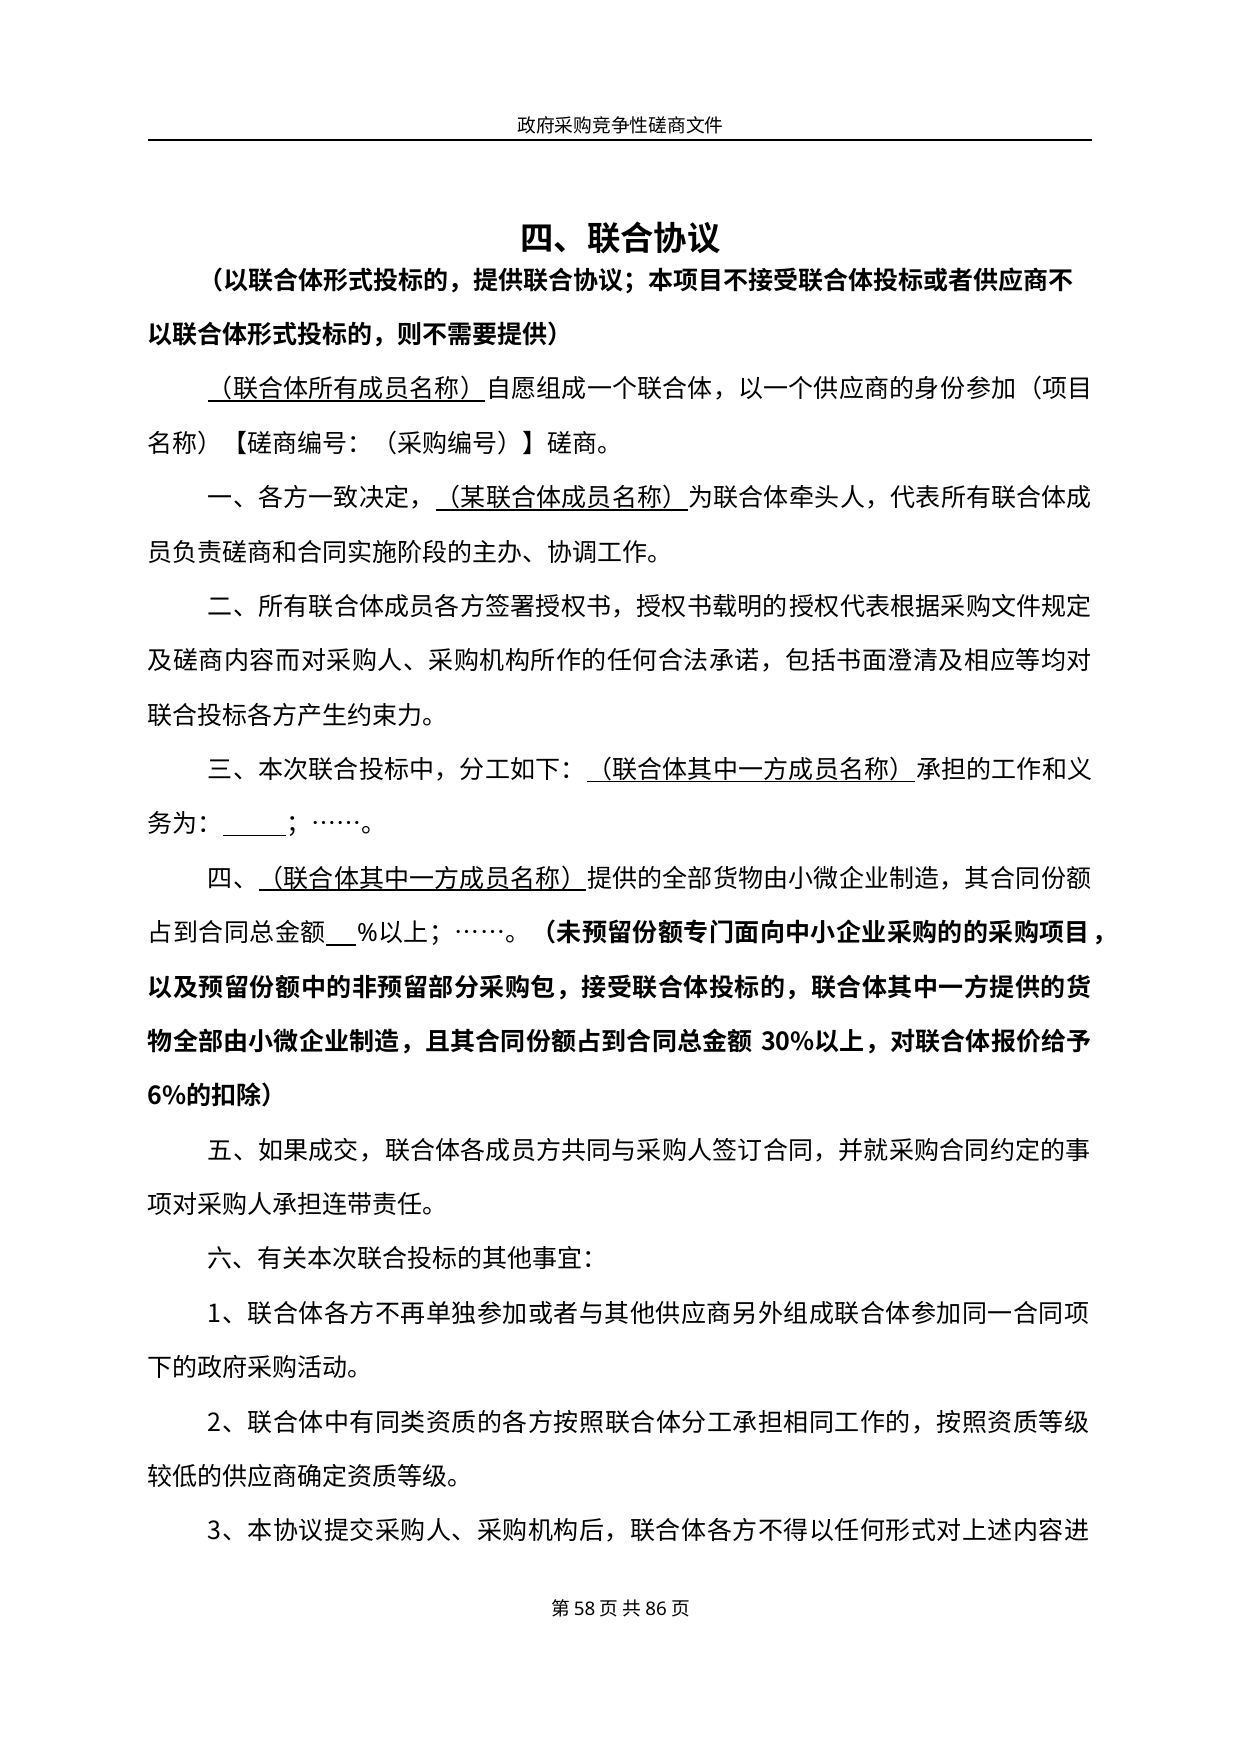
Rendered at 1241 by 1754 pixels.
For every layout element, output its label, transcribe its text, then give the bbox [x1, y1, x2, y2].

text （以联合体形式投标的，提供联合协议；本项目不接受联合体投标或者供应商不以联合体形式投标的，则不需要提供） [148, 260, 1092, 351]
text （联合体所有成员名称）自愿组成一个联合体，以一个供应商的身份参加（项目名称）【磋商编号：（采购编号）】磋商。 [148, 369, 1092, 459]
text 四、（联合体其中一方成员名称）提供的全部货物由小微企业制造，其合同份额占到合同总金额 %以上；……。（未预留份额专门面向中小企业采购的的采购项目，以及预留份额中的非预留部分采购包，接受联合体投标的，联合体其中一方提供的货物全部由小微企业制造，且其合同份额占到合同总金额 30%以上，对联合体报价给予6%的扣除） [148, 858, 1092, 1112]
text 2、联合体中有同类资质的各方按照联合体分工承担相同工作的，按照资质等级较低的供应商确定资质等级。 [148, 1402, 1092, 1493]
text 三、本次联合投标中，分工如下：（联合体其中一方成员名称）承担的工作和义务为： ；……。 [148, 749, 1092, 840]
text 1、联合体各方不再单独参加或者与其他供应商另外组成联合体参加同一合同项下的政府采购活动。 [148, 1293, 1092, 1384]
text 六、有关本次联合投标的其他事宜： [148, 1239, 1092, 1275]
text 四、联合协议 [148, 212, 1092, 260]
text 一、各方一致决定，（某联合体成员名称）为联合体牵头人，代表所有联合体成员负责磋商和合同实施阶段的主办、协调工作。 [148, 478, 1092, 568]
text 二、所有联合体成员各方签署授权书，授权书载明的授权代表根据采购文件规定及磋商内容而对采购人、采购机构所作的任何合法承诺，包括书面澄清及相应等均对联合投标各方产生约束力。 [148, 586, 1092, 731]
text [148, 1511, 1092, 1547]
text 五、如果成交，联合体各成员方共同与采购人签订合同，并就采购合同约定的事项对采购人承担连带责任。 [148, 1130, 1092, 1221]
